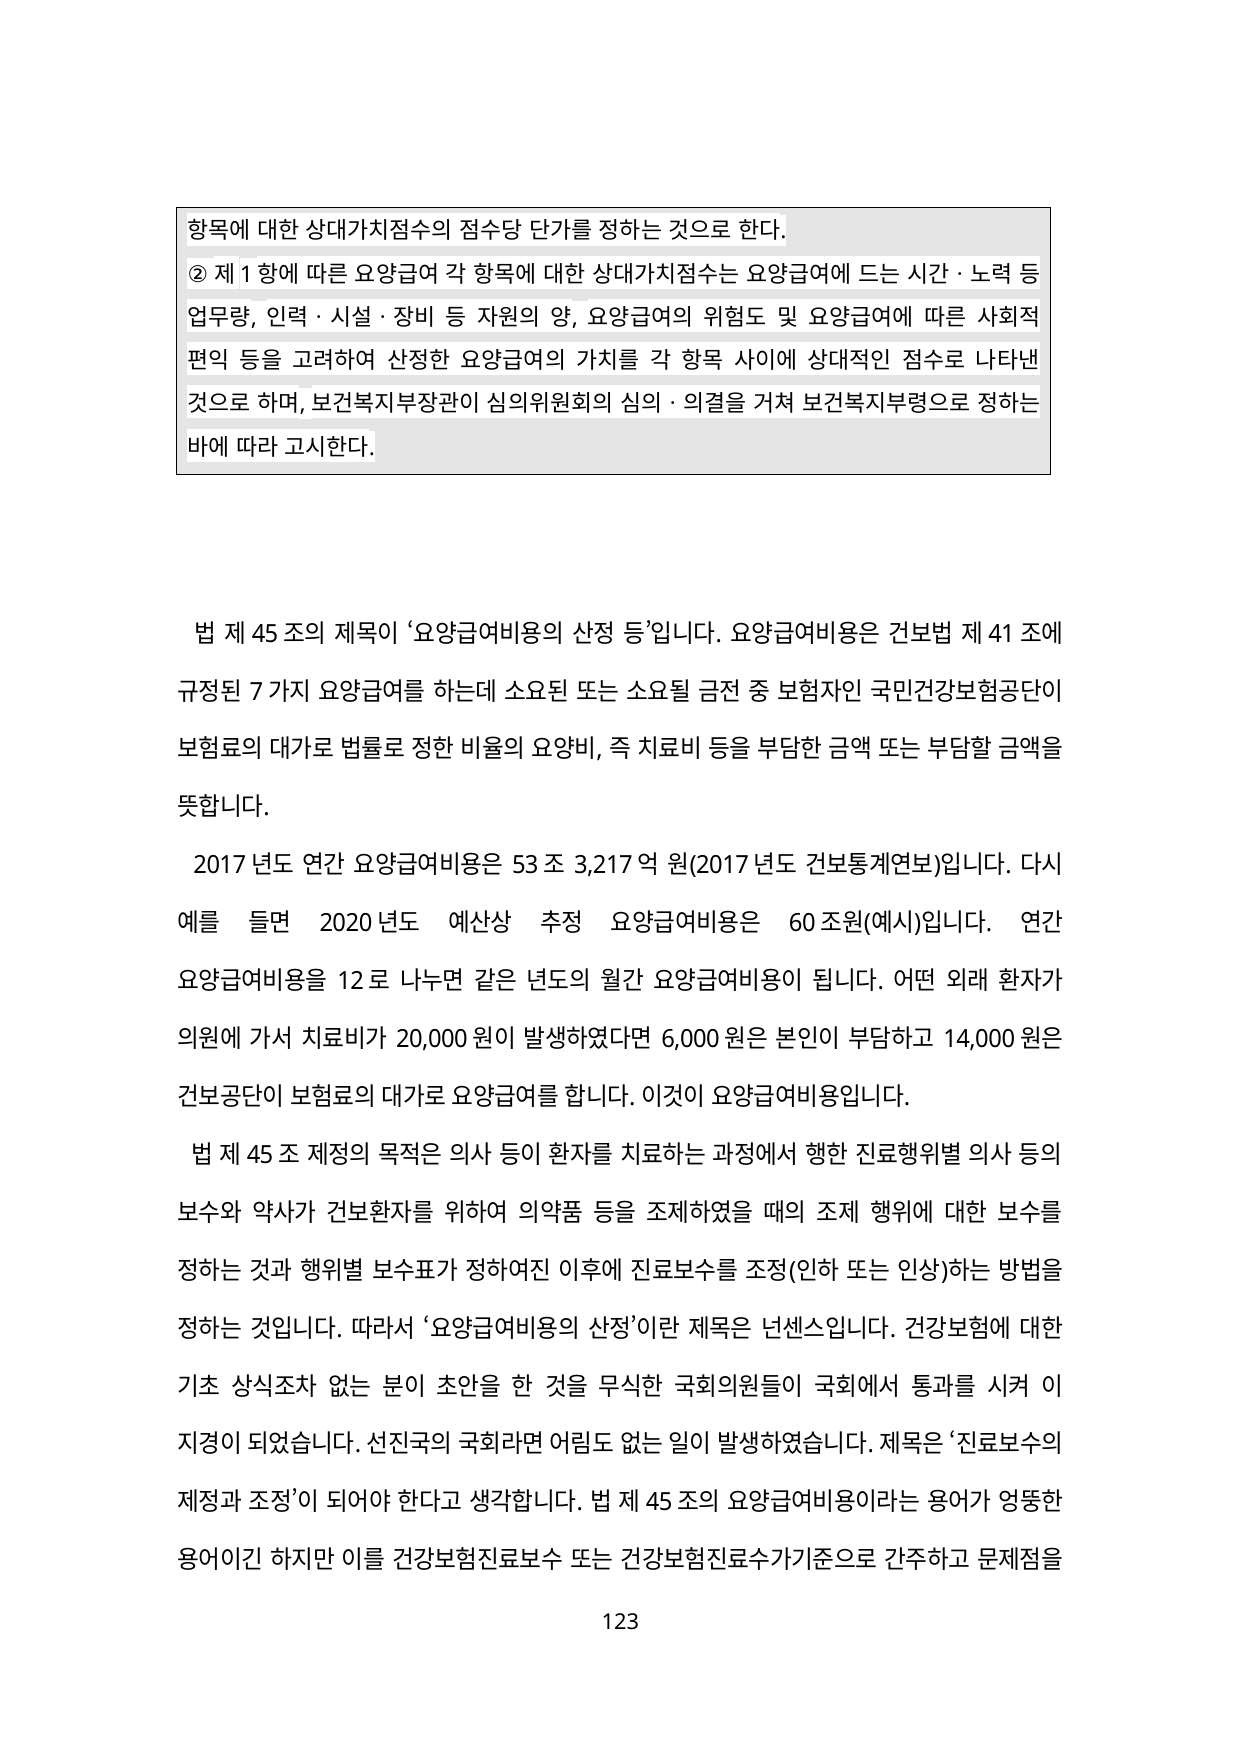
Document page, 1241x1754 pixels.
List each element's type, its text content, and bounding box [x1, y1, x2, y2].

text 법 제45조의 제목이 ‘요양급여비용의 산정 등’입니다. 요양급여비용은 건보법 제41조에 규정된 7가지 요양급여를 하는데 소요된 또는 소요될 금전 중 보험자인 국민건강보험공단이 보험료의 대가로 법률로 정한 비율의 요양비, 즉 치료비 등을 부담한 금액 또는 부담할 금액을 뜻합니다. [169, 611, 1071, 823]
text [169, 1132, 1071, 1576]
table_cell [177, 208, 1050, 474]
text 2017년도 연간 요양급여비용은 53조 3,217억 원(2017년도 건보통계연보)입니다. 다시 예를 들면 2020년도 예산상 추정 요양급여비용은 60조원(예시)입니다. 연간 요양급여비용을 12로 나누면 같은 년도의 월간 요양급여비용이 됩니다. 어떤 외래 환자가 의원에 가서 치료비가 20,000원이 발생하였다면 6,000원은 본인이 부담하고 14,000원은 건보공단이 보험료의 대가로 요양급여를 합니다. 이것이 요양급여비용입니다. [169, 843, 1071, 1113]
